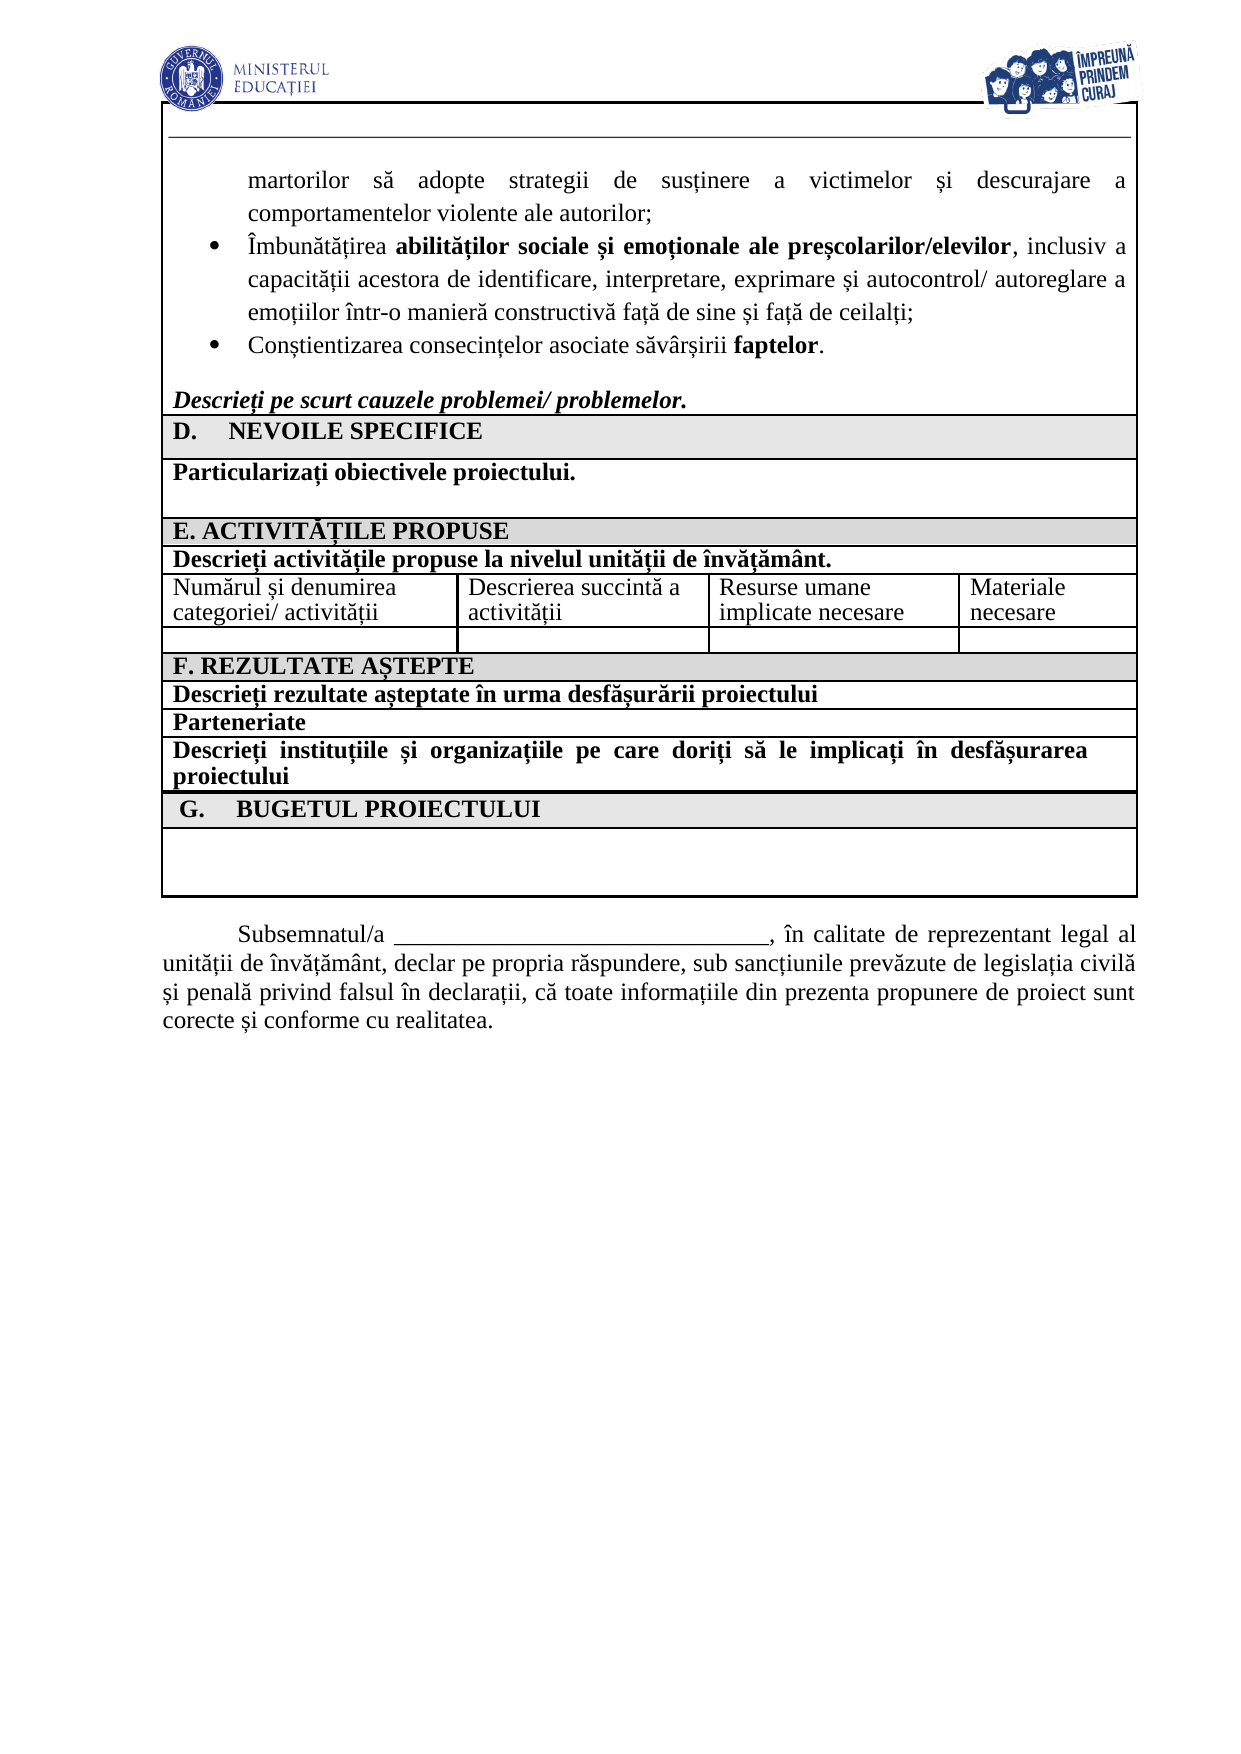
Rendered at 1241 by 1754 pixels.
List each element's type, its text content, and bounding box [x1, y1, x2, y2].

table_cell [163, 134, 1136, 414]
table_header G. BUGETUL PROIECTULUI [163, 794, 1136, 827]
table_cell Particularizați obiectivele proiectului. [163, 460, 1136, 517]
table_cell Parteneriate [163, 710, 1136, 736]
table_cell [459, 628, 708, 652]
text Subsemnatul/a ______________________________, în calitate de reprezentant legal al unității de învățământ, declar pe propria răspundere, sub sancțiunile prevăzute de legislația civilă și penală privind falsul în declarații, că toate informațiile din prezenta propunere de proiect sunt corecte și conforme cu realitatea. [162, 919, 1137, 1034]
table_cell Resurse umane implicate necesare [710, 575, 958, 626]
table_cell E. ACTIVITĂȚILE PROPUSE [163, 519, 1136, 544]
table_cell Materiale necesare [960, 575, 1136, 626]
table_cell Descrieți rezultate așteptate în urma desfășurării proiectului [163, 682, 1136, 708]
table_cell [163, 628, 456, 652]
table_cell [960, 628, 1136, 652]
table_cell Numărul și denumirea categoriei/ activității [163, 575, 456, 626]
picture [148, 34, 1143, 141]
table_cell [710, 628, 958, 652]
table_cell Descrieți activitățile propuse la nivelul unității de învățământ. [163, 547, 1136, 572]
table_cell F. REZULTATE AȘTEPTE [163, 654, 1136, 680]
table_cell [163, 829, 1136, 895]
table_cell Descrierea succintă a activității [459, 575, 708, 626]
table_cell D. NEVOILE SPECIFICE [163, 416, 1136, 458]
table_cell Descrieți instituțiile și organizațiile pe care doriți să le implicați în desfășurarea proiectului [163, 738, 1136, 789]
